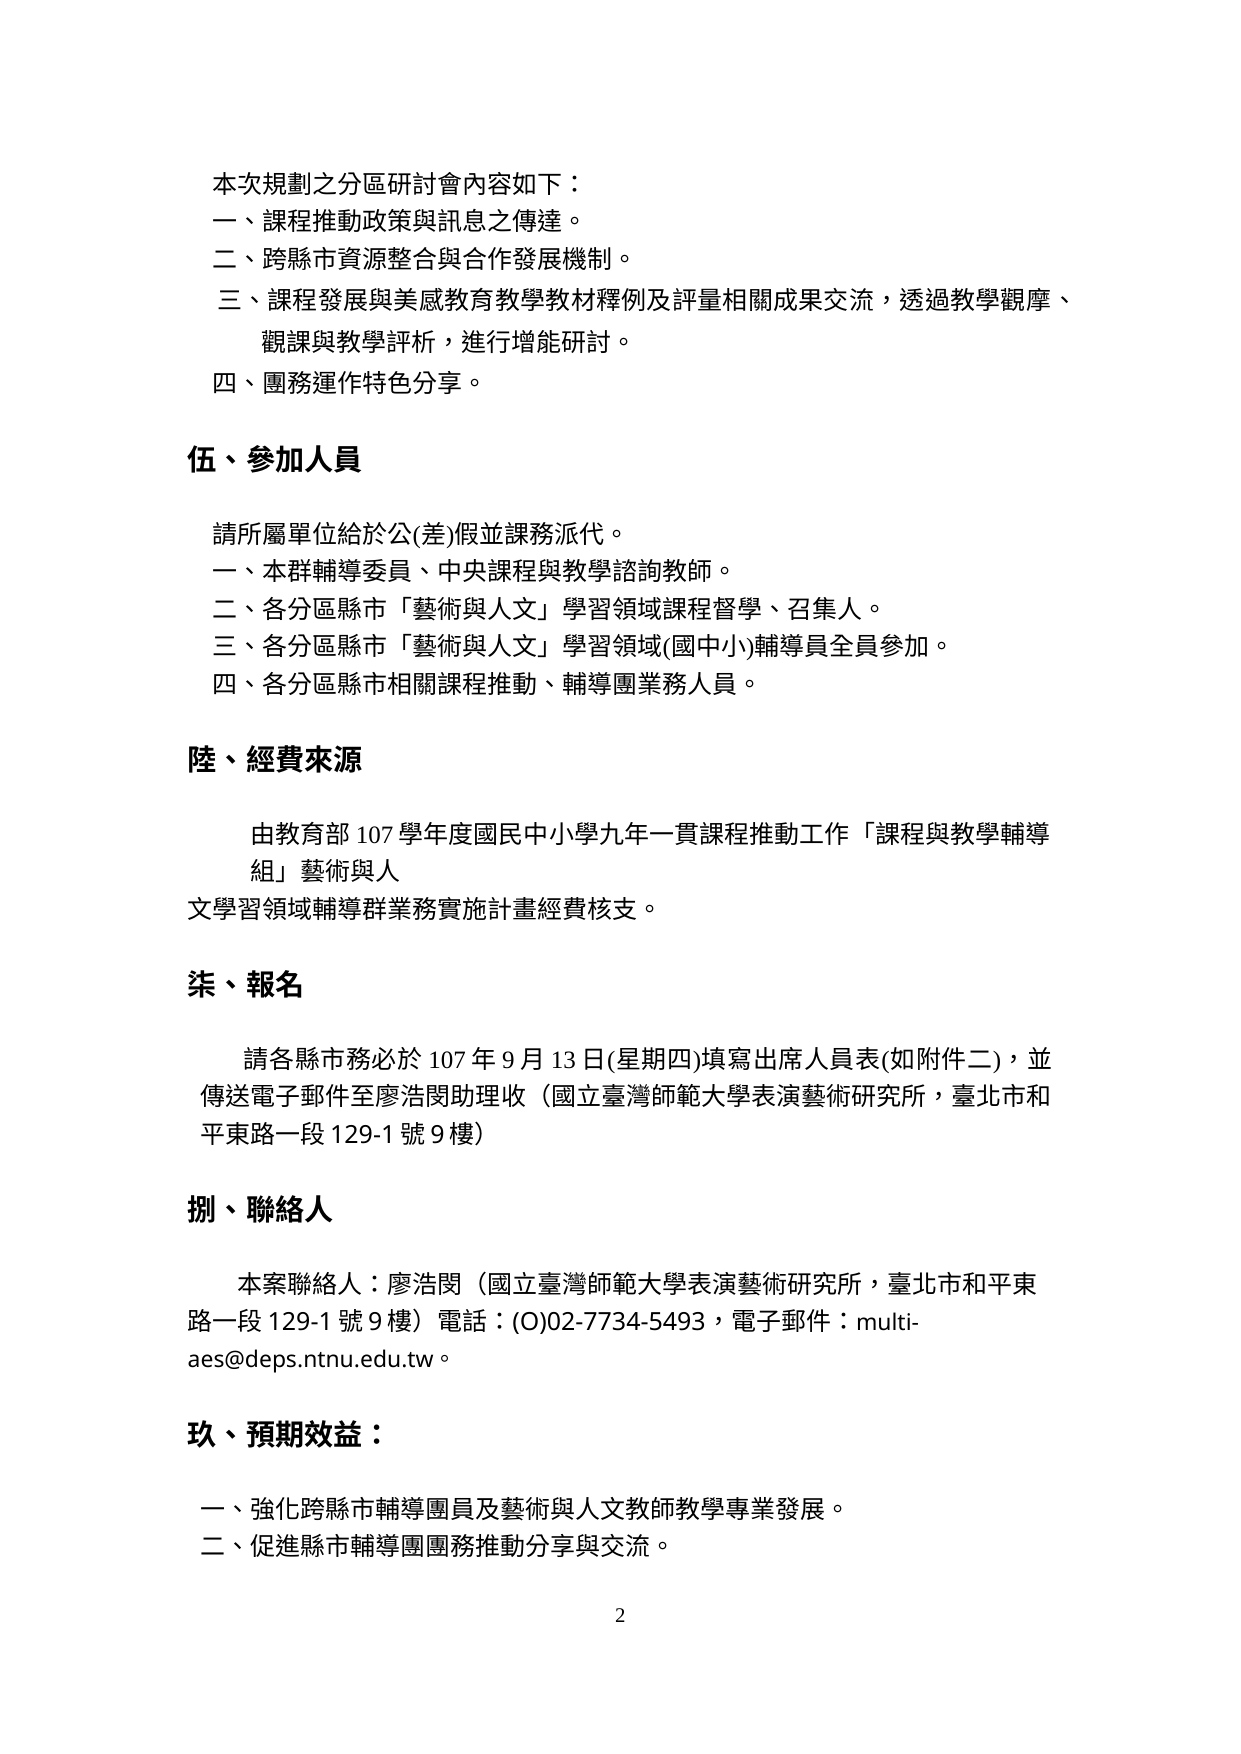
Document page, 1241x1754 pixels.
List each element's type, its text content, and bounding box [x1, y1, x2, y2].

text 一、本群輔導委員、中央課程與教學諮詢教師。 [187, 551, 1053, 589]
text 二、促進縣市輔導團團務推動分享與交流。 [187, 1526, 1053, 1564]
text 本次規劃之分區研討會內容如下： [187, 164, 1053, 201]
text 伍、參加人員 [187, 420, 1053, 495]
text 三、各分區縣市「藝術與人文」學習領域(國中小)輔導員全員參加。 [187, 626, 1053, 664]
text 捌、聯絡人 [187, 1170, 1053, 1245]
text 三、課程發展與美感教育教學教材釋例及評量相關成果交流，透過教學觀摩、觀課與教學評析，進行增能研討。 [217, 276, 1053, 359]
text 文學習領域輔導群業務實施計畫經費核支。 [187, 889, 1053, 926]
text 柒、報名 [187, 945, 1053, 1020]
text 陸、經費來源 [187, 720, 1053, 795]
text 四、團務運作特色分享。 [187, 359, 1053, 401]
text 四、各分區縣市相關課程推動、輔導團業務人員。 [187, 664, 1053, 701]
text 請各縣市務必於107年9月13日(星期四)填寫出席人員表(如附件二)，並傳送電子郵件至廖浩閔助理收（國立臺灣師範大學表演藝術研究所，臺北市和平東路一段129-1號9樓） [200, 1039, 1053, 1151]
text 玖、預期效益： [187, 1395, 1053, 1470]
text 一、強化跨縣市輔導團員及藝術與人文教師教學專業發展。 [187, 1489, 1053, 1526]
text 由教育部107學年度國民中小學九年一貫課程推動工作「課程與教學輔導組」藝術與人 [250, 814, 1053, 889]
text 二、各分區縣市「藝術與人文」學習領域課程督學、召集人。 [187, 589, 1053, 626]
text 本案聯絡人：廖浩閔（國立臺灣師範大學表演藝術研究所，臺北市和平東路一段129-1號9樓）電話：(O)02-7734-5493，電子郵件：multi-aes@deps.ntnu.edu.tw。 [187, 1264, 1053, 1376]
text 請所屬單位給於公(差)假並課務派代。 [187, 514, 1053, 551]
text 一、課程推動政策與訊息之傳達。 [187, 201, 1053, 239]
text 二、跨縣市資源整合與合作發展機制。 [187, 239, 1053, 276]
